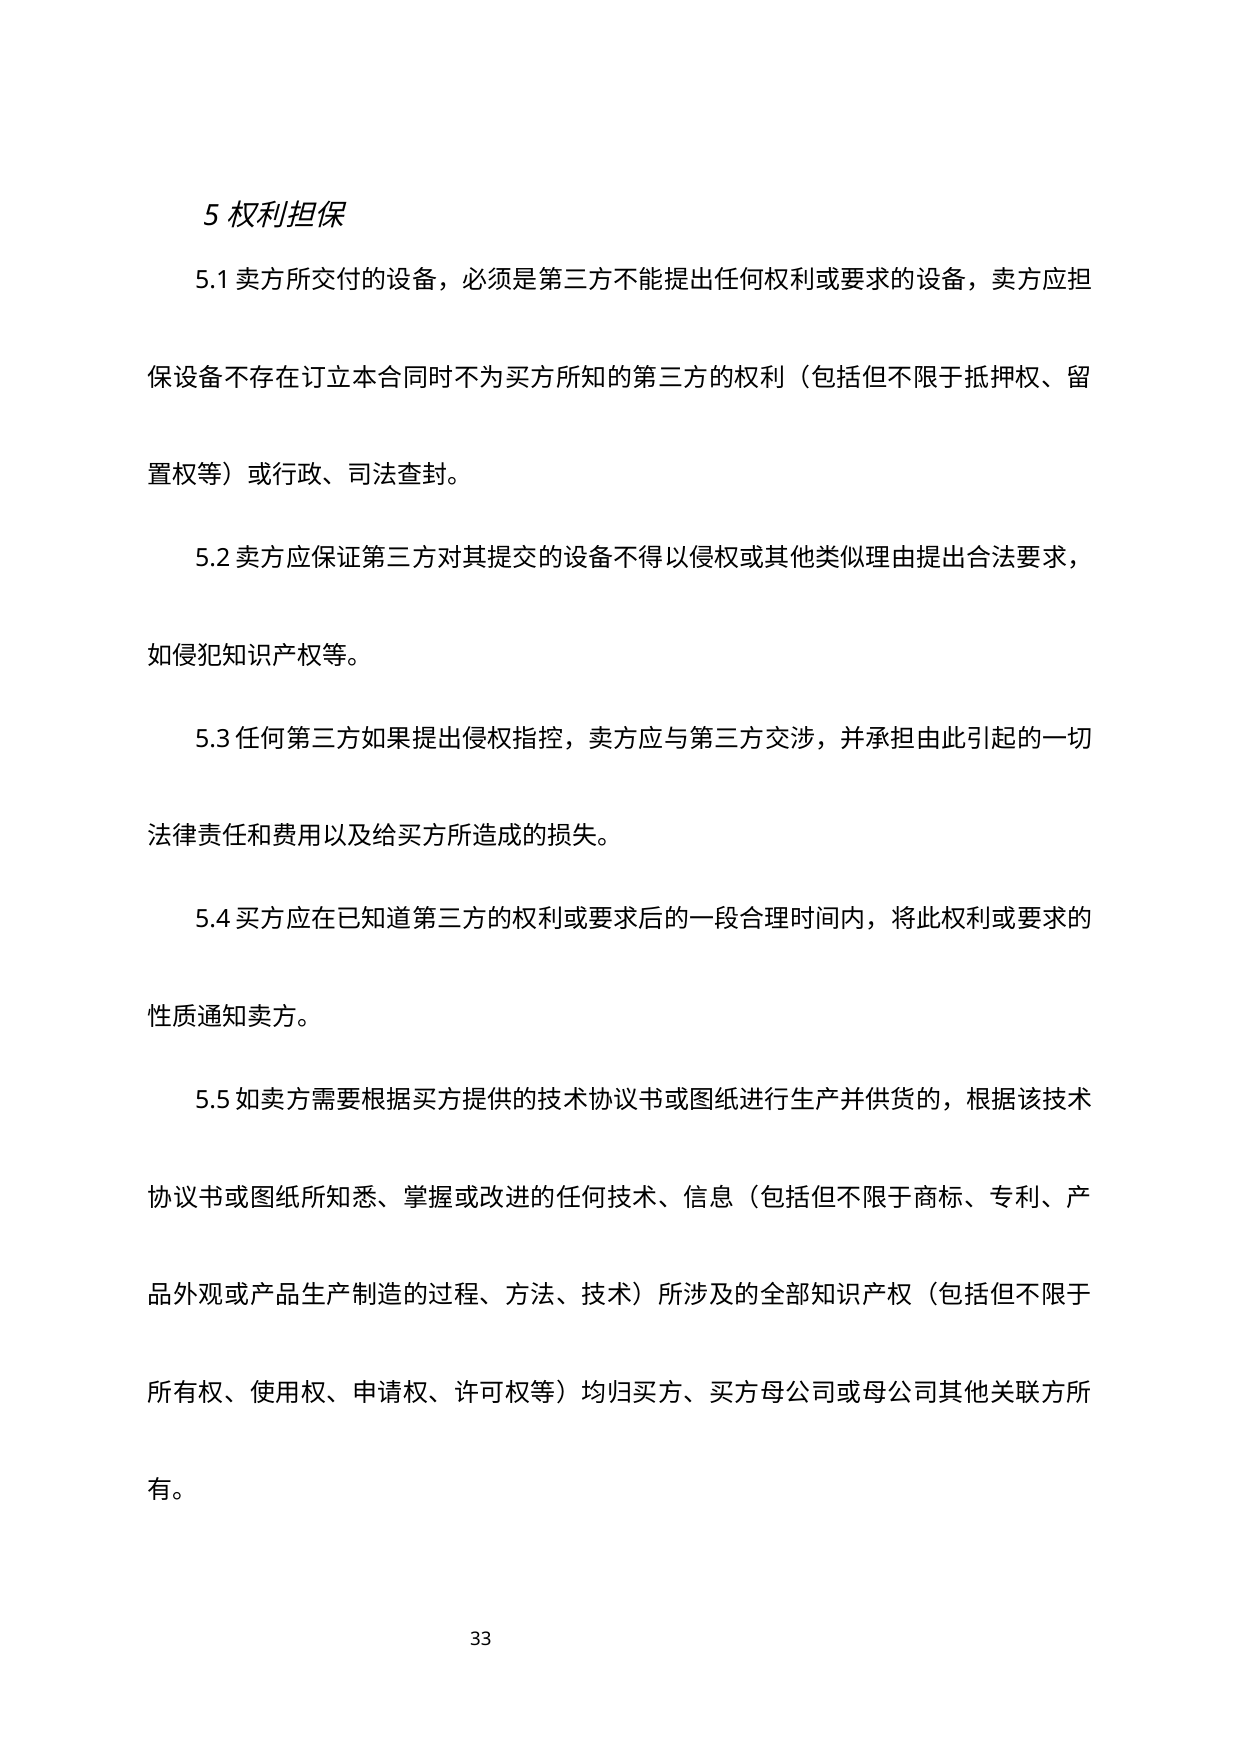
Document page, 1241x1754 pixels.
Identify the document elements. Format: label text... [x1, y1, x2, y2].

subtitle 5 权利担保 [148, 180, 1092, 245]
text 5.1卖方所交付的设备，必须是第三方不能提出任何权利或要求的设备，卖方应担保设备不存在订立本合同时不为买方所知的第三方的权利（包括但不限于抵押权、留置权等）或行政、司法查封。 [148, 245, 1092, 505]
text 5.4买方应在已知道第三方的权利或要求后的一段合理时间内，将此权利或要求的性质通知卖方。 [148, 884, 1092, 1047]
text 5.5如卖方需要根据买方提供的技术协议书或图纸进行生产并供货的，根据该技术协议书或图纸所知悉、掌握或改进的任何技术、信息（包括但不限于商标、专利、产品外观或产品生产制造的过程、方法、技术）所涉及的全部知识产权（包括但不限于所有权、使用权、申请权、许可权等）均归买方、买方母公司或母公司其他关联方所有。 [148, 1065, 1092, 1520]
text 5.3任何第三方如果提出侵权指控，卖方应与第三方交涉，并承担由此引起的一切法律责任和费用以及给买方所造成的损失。 [148, 704, 1092, 866]
text 5.2卖方应保证第三方对其提交的设备不得以侵权或其他类似理由提出合法要求，如侵犯知识产权等。 [148, 523, 1092, 686]
